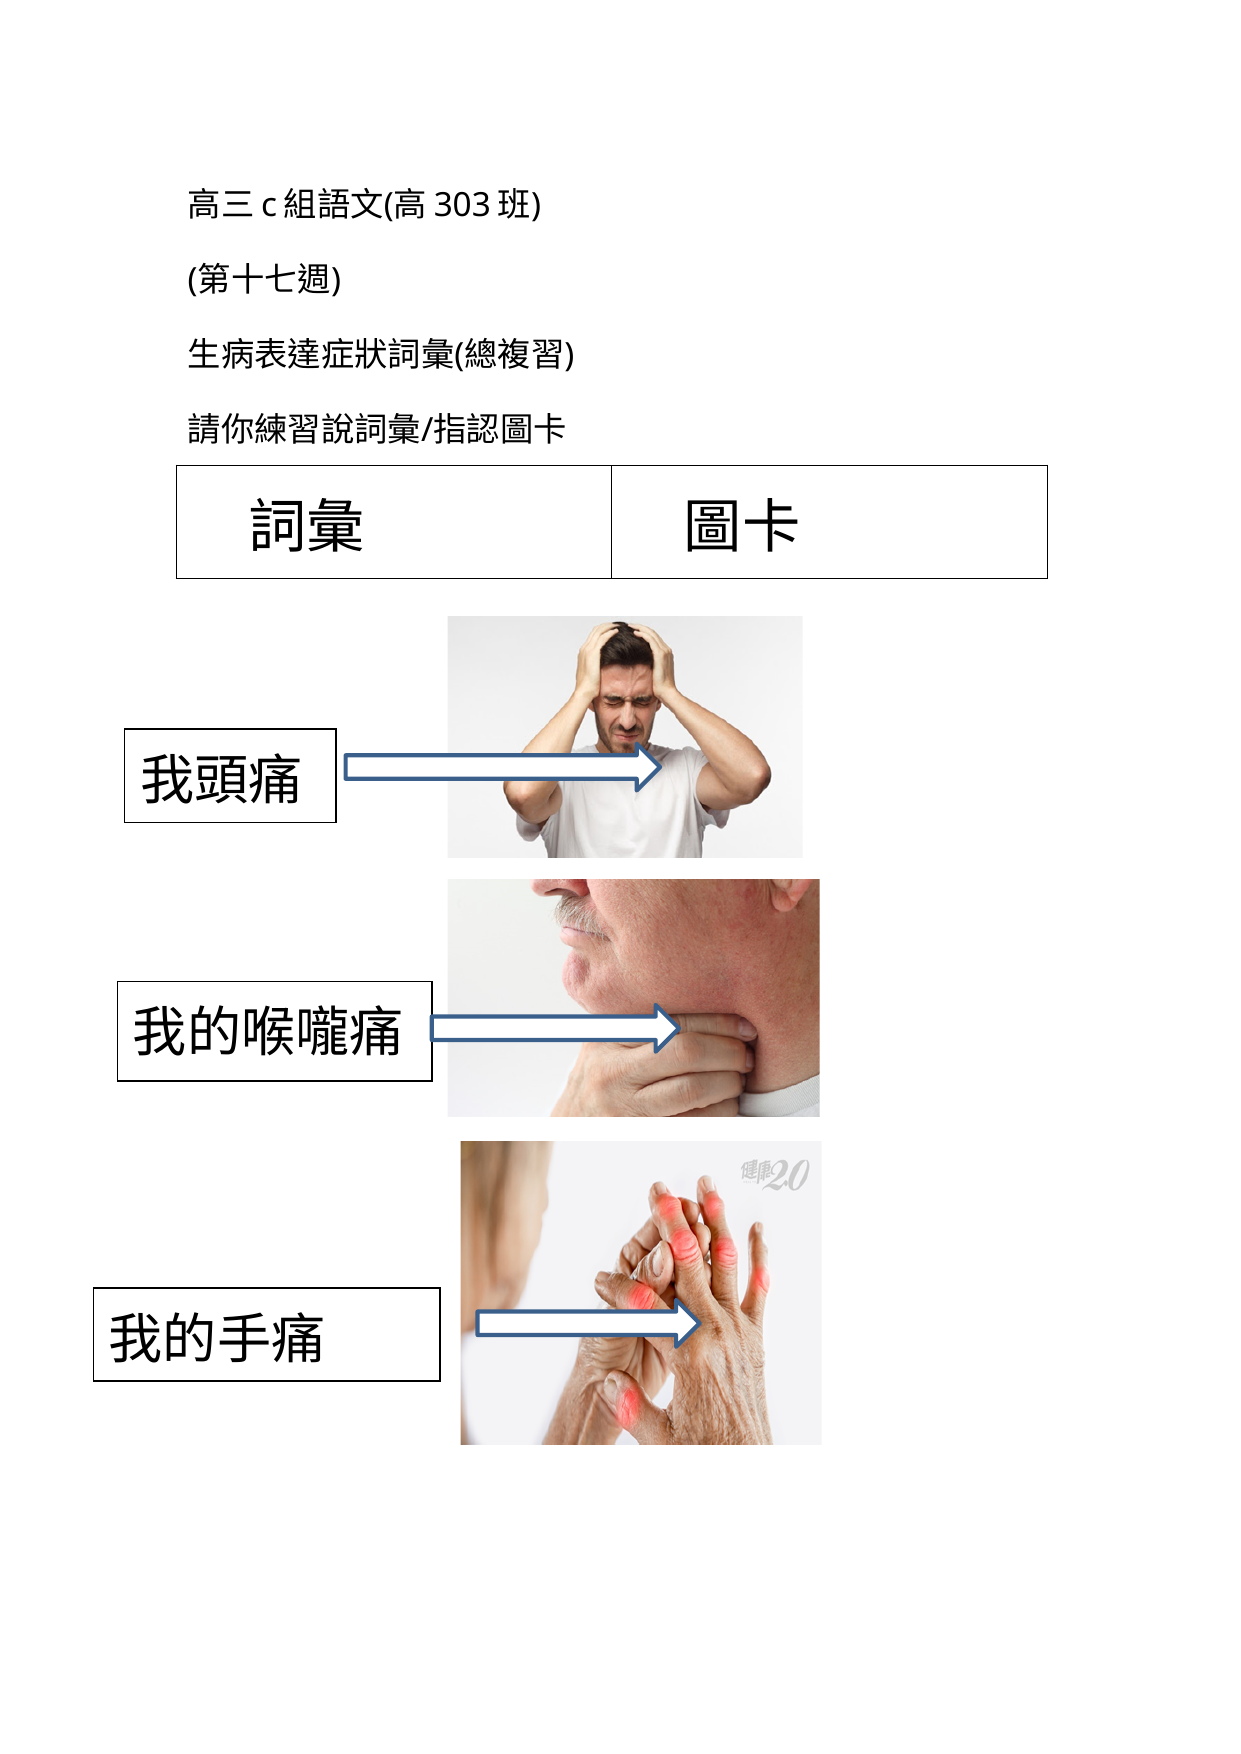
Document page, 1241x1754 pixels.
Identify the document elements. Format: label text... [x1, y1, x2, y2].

picture [447, 879, 820, 1117]
text (第十七週) [187, 239, 1053, 314]
text 請你練習說詞彙/指認圖卡 [187, 389, 1053, 464]
text 高三c組語文(高303班) [187, 164, 1053, 239]
picture [447, 616, 803, 858]
table_header 詞彙 [177, 466, 611, 578]
text 生病表達症狀詞彙(總複習) [187, 314, 1053, 389]
picture [460, 1141, 822, 1445]
table_header 圖卡 [612, 466, 1047, 578]
